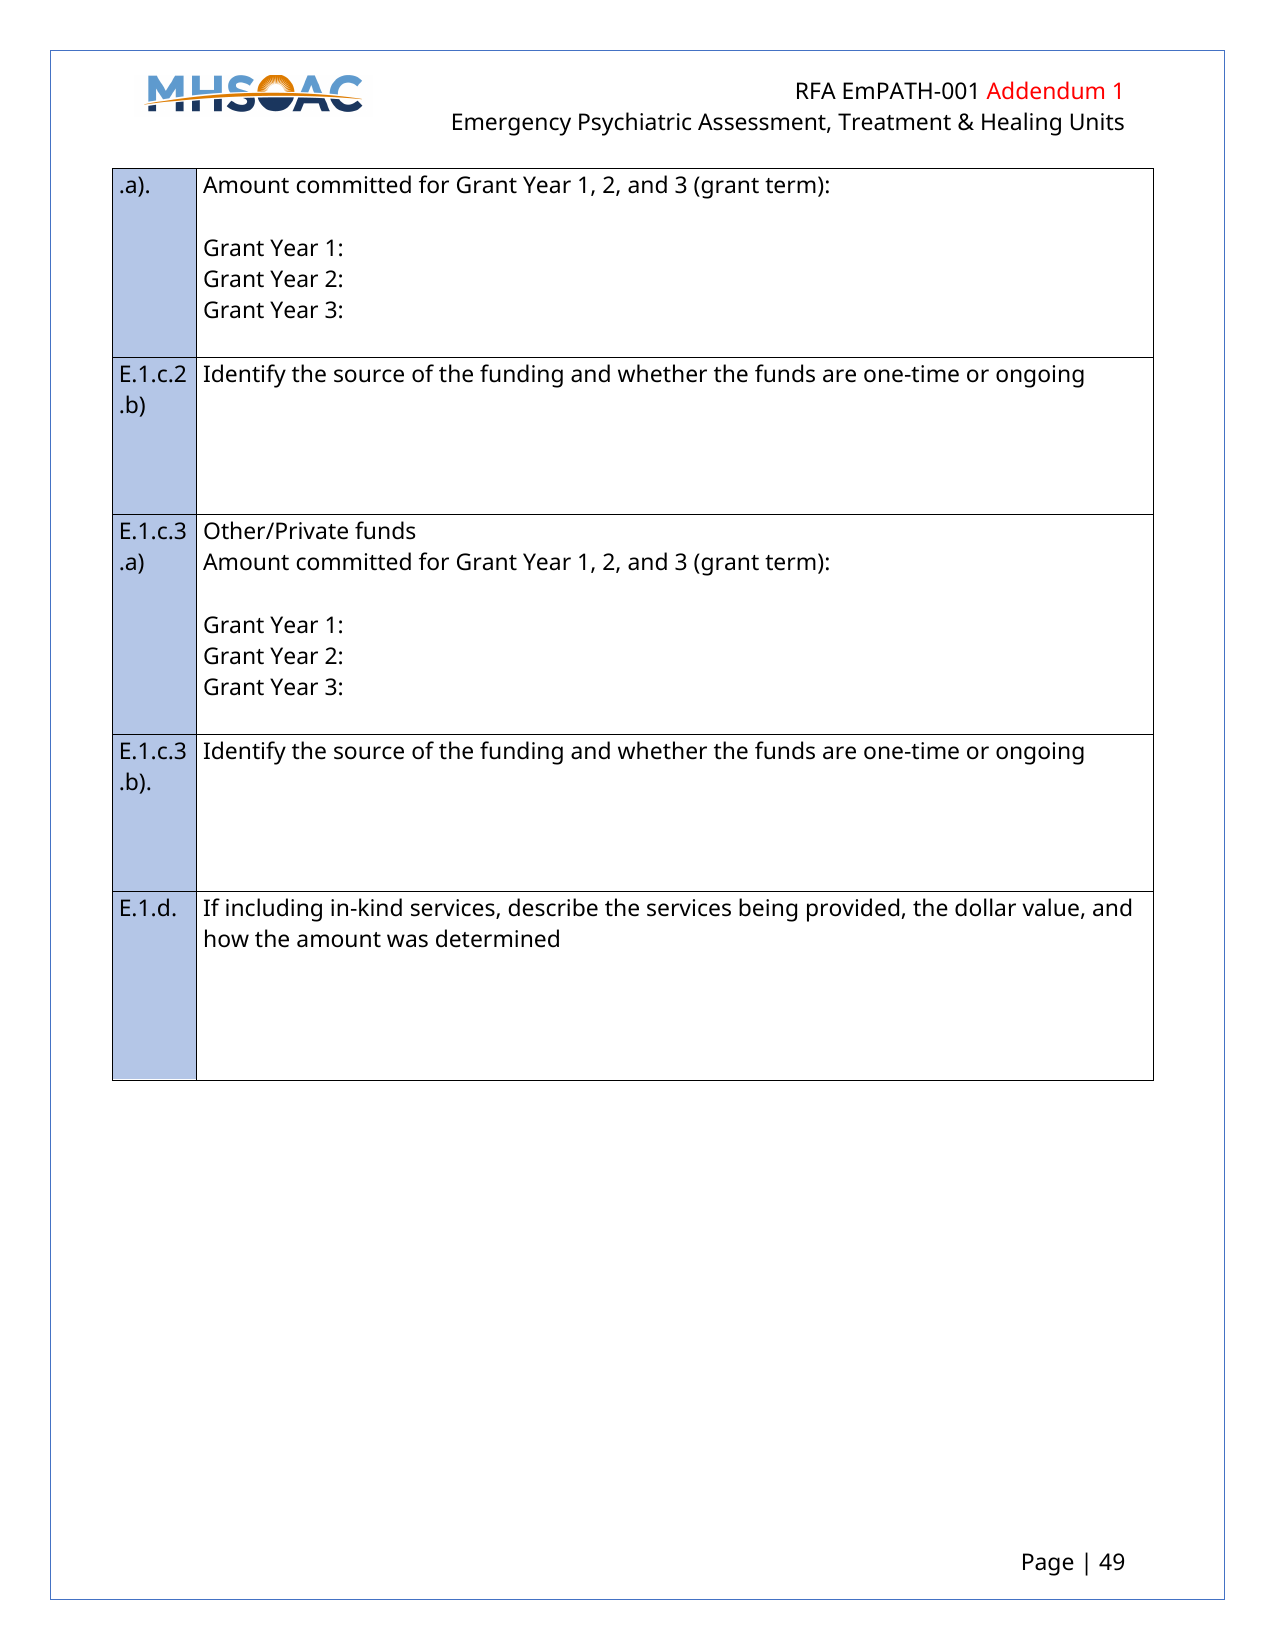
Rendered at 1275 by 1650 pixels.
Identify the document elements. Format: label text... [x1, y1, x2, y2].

table_cell Identify the source of the funding and whether the funds are one-time or ongoing [197, 735, 1153, 891]
table_cell E.1.c.3.b). [113, 735, 196, 891]
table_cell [197, 169, 1153, 357]
table_cell Other/Private funds Amount committed for Grant Year 1, 2, and 3 (grant term): Grant Year 1: Grant Year 2: Grant Year 3: [197, 515, 1153, 734]
picture [134, 75, 374, 117]
table_cell E.1.c.2.a). [113, 169, 196, 357]
table_cell E.1.c.3.a) [113, 515, 196, 734]
table_cell If including in-kind services, describe the services being provided, the dollar value, and how the amount was determined [197, 892, 1153, 1079]
table_cell Identify the source of the funding and whether the funds are one-time or ongoing [197, 358, 1153, 514]
table_cell E.1.c.2.b) [113, 358, 196, 514]
table_cell E.1.d. [113, 892, 196, 1079]
